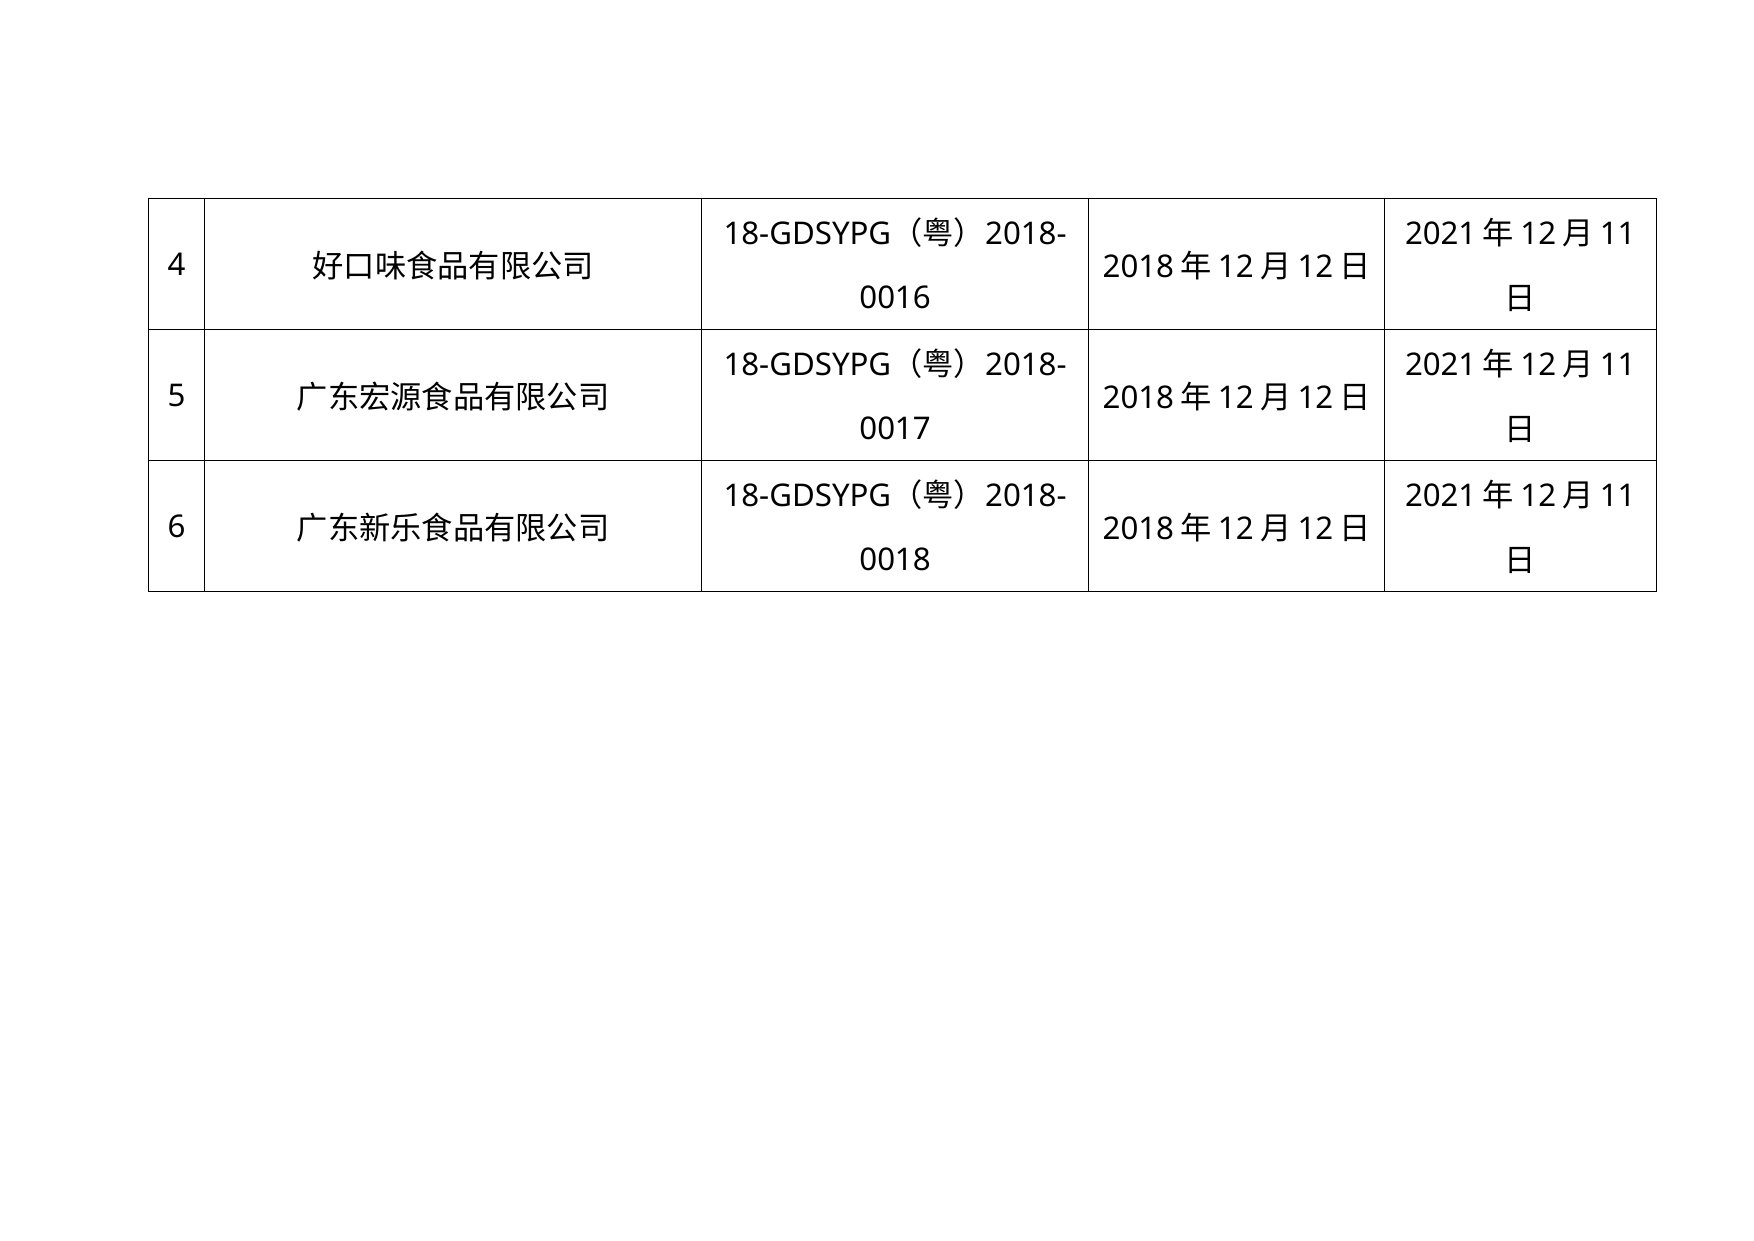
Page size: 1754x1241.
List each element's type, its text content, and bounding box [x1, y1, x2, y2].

table_cell 2021年12月11日 [1385, 199, 1656, 329]
table_cell 2018年12月12日 [1089, 199, 1384, 329]
table_cell 2018年12月12日 [1089, 330, 1384, 460]
table_cell 6 [149, 461, 204, 591]
table_cell 18-GDSYPG（粤）2018-0018 [702, 461, 1088, 591]
table_cell 2018年12月12日 [1089, 461, 1384, 591]
table_cell 5 [149, 330, 204, 460]
table_cell 18-GDSYPG（粤）2018-0017 [702, 330, 1088, 460]
table_cell 18-GDSYPG（粤）2018-0016 [702, 199, 1088, 329]
table_cell 4 [149, 199, 204, 329]
table_cell 广东宏源食品有限公司 [205, 330, 701, 460]
table_cell 好口味食品有限公司 [205, 199, 701, 329]
table_cell 2021年12月11日 [1385, 461, 1656, 591]
table_cell 广东新乐食品有限公司 [205, 461, 701, 591]
table_cell 2021年12月11日 [1385, 330, 1656, 460]
